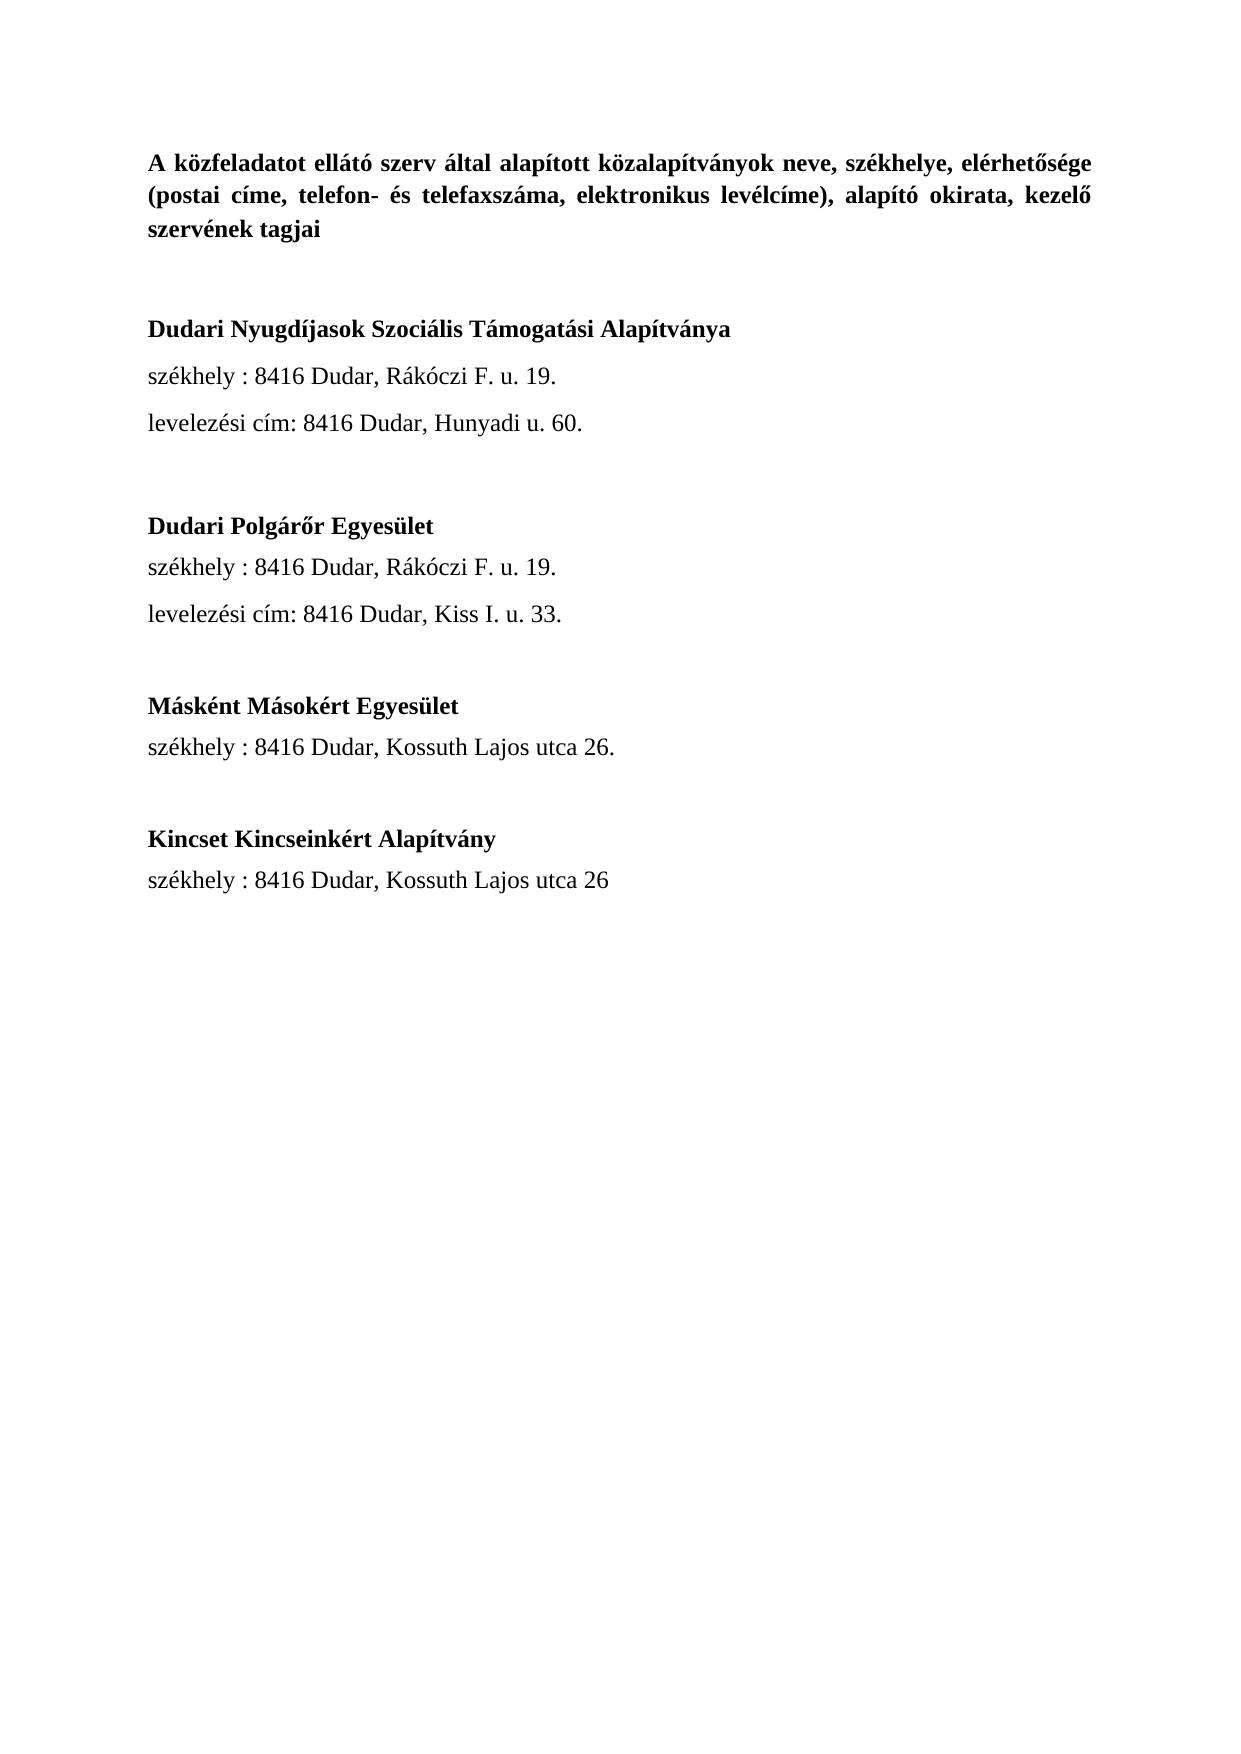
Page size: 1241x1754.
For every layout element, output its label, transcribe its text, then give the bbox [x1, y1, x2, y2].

text levelezési cím: 8416 Dudar, Hunyadi u. 60. [148, 408, 1093, 437]
text Dudari Nyugdíjasok Szociális Támogatási Alapítványa [148, 314, 1093, 343]
text levelezési cím: 8416 Dudar, Kiss I. u. 33. [148, 599, 1093, 628]
text székhely : 8416 Dudar, Rákóczi F. u. 19. [148, 552, 1093, 581]
text székhely : 8416 Dudar, Kossuth Lajos utca 26 [148, 865, 1093, 894]
text Másként Másokért Egyesület [148, 691, 1093, 720]
text székhely : 8416 Dudar, Rákóczi F. u. 19. [148, 361, 1093, 390]
text A közfeladatot ellátó szerv által alapított közalapítványok neve, székhelye, elérhetősége (postai címe, telefon- és telefaxszáma, elektronikus levélcíme), alapító okirata, kezelő szervének tagjai [148, 148, 1093, 242]
text Dudari Polgárőr Egyesület [148, 511, 1093, 539]
text Kincset Kincseinkért Alapítvány [148, 824, 1093, 853]
text székhely : 8416 Dudar, Kossuth Lajos utca 26. [148, 732, 1093, 761]
